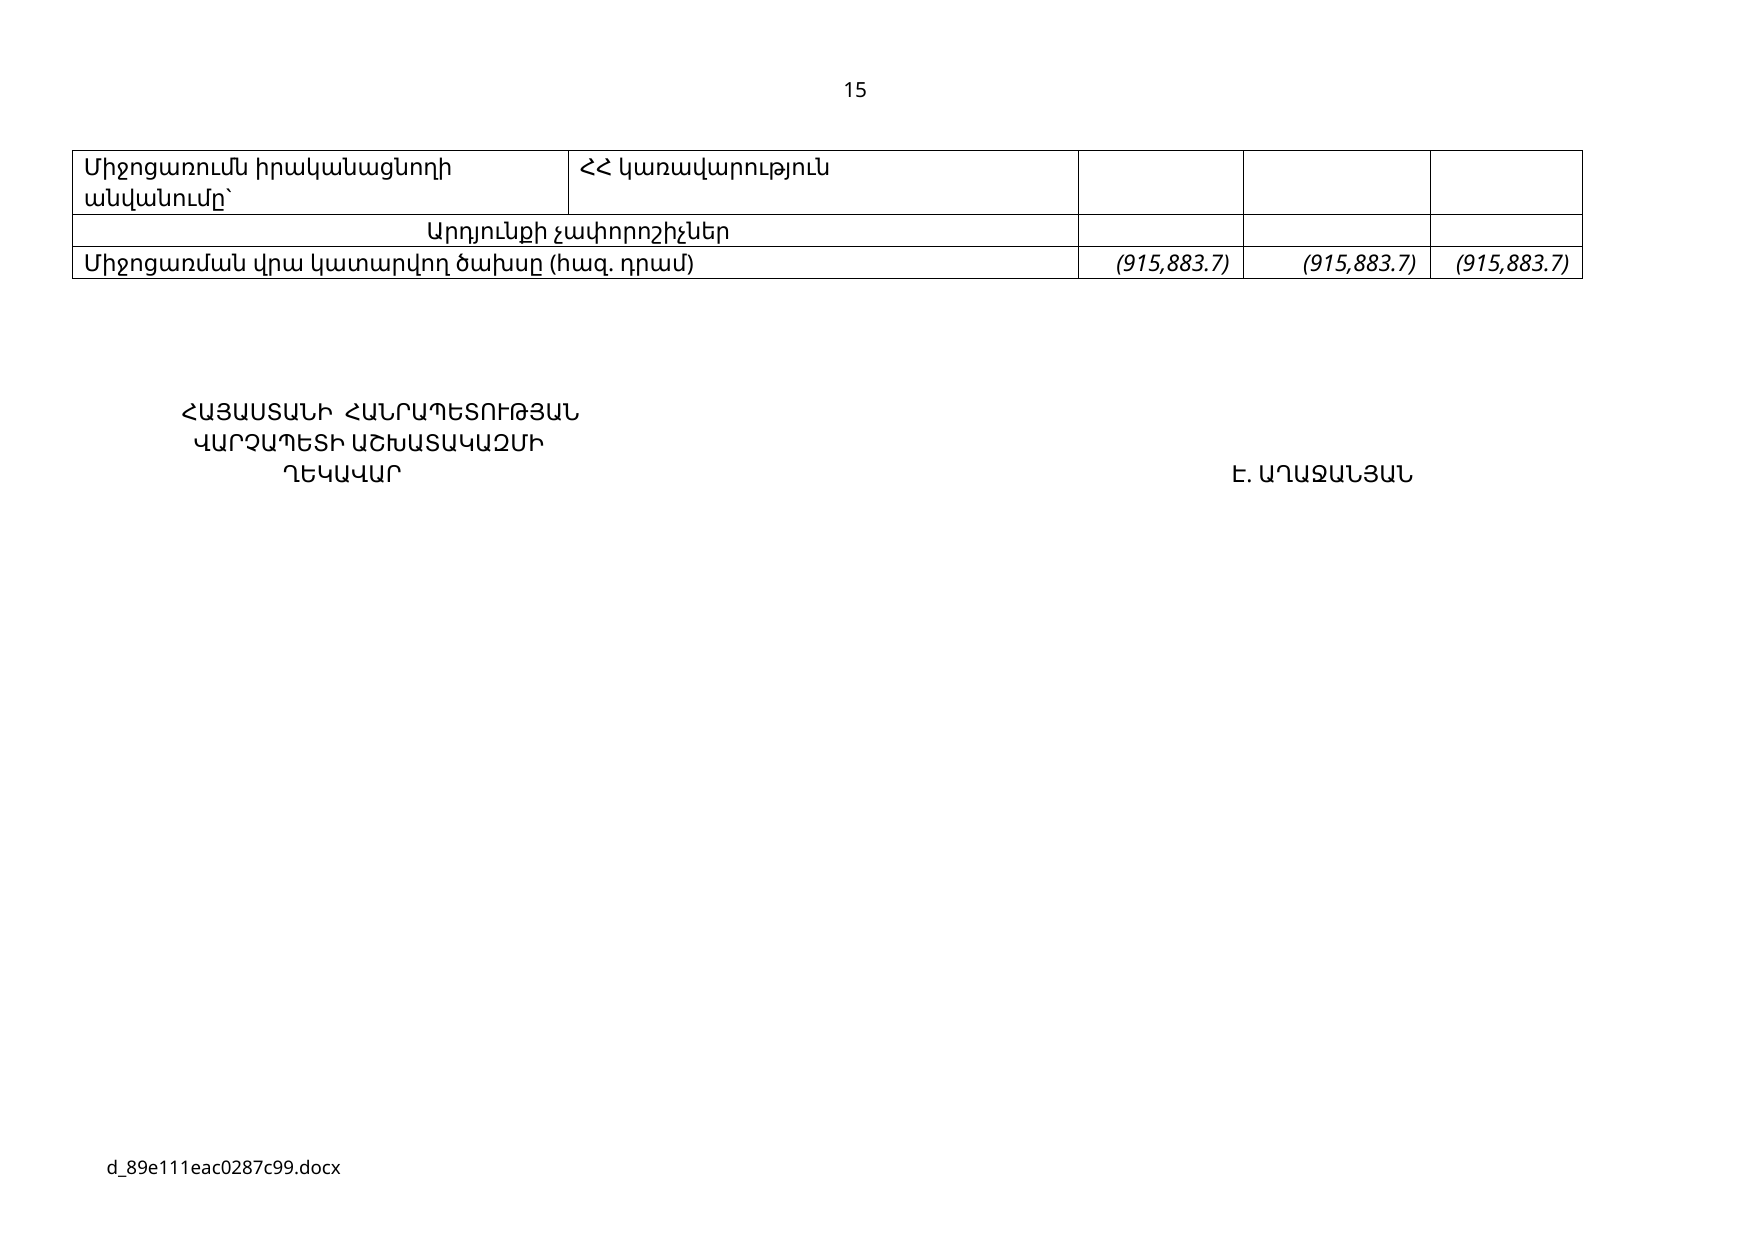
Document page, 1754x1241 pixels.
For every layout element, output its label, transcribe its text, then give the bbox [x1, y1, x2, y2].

table_cell [1079, 151, 1243, 213]
table_cell ՀՀ կառավարություն [569, 151, 1078, 213]
table_cell [1244, 215, 1430, 246]
text ՂԵԿԱՎԱՐ Է. ԱՂԱՋԱՆՅԱՆ [106, 458, 1604, 489]
table_cell [1431, 151, 1582, 213]
table_cell (915,883.7) [1244, 247, 1430, 278]
table_cell Արդյունքի չափորոշիչներ [73, 215, 1078, 246]
table_cell [1079, 215, 1243, 246]
table_cell [1244, 151, 1430, 213]
text ՀԱՅԱՍՏԱՆԻ ՀԱՆՐԱՊԵՏՈՒԹՅԱՆ [106, 396, 1604, 427]
table_cell [1431, 215, 1582, 246]
text ՎԱՐՉԱՊԵՏԻ ԱՇԽԱՏԱԿԱԶՄԻ [106, 427, 1604, 458]
table_cell (915,883.7) [1431, 247, 1582, 278]
table_cell Միջոցառման վրա կատարվող ծախսը (հազ. դրամ) [73, 247, 1078, 278]
table_cell Միջոցառումն իրականացնողի անվանումը` [73, 151, 568, 213]
table_cell (915,883.7) [1079, 247, 1243, 278]
